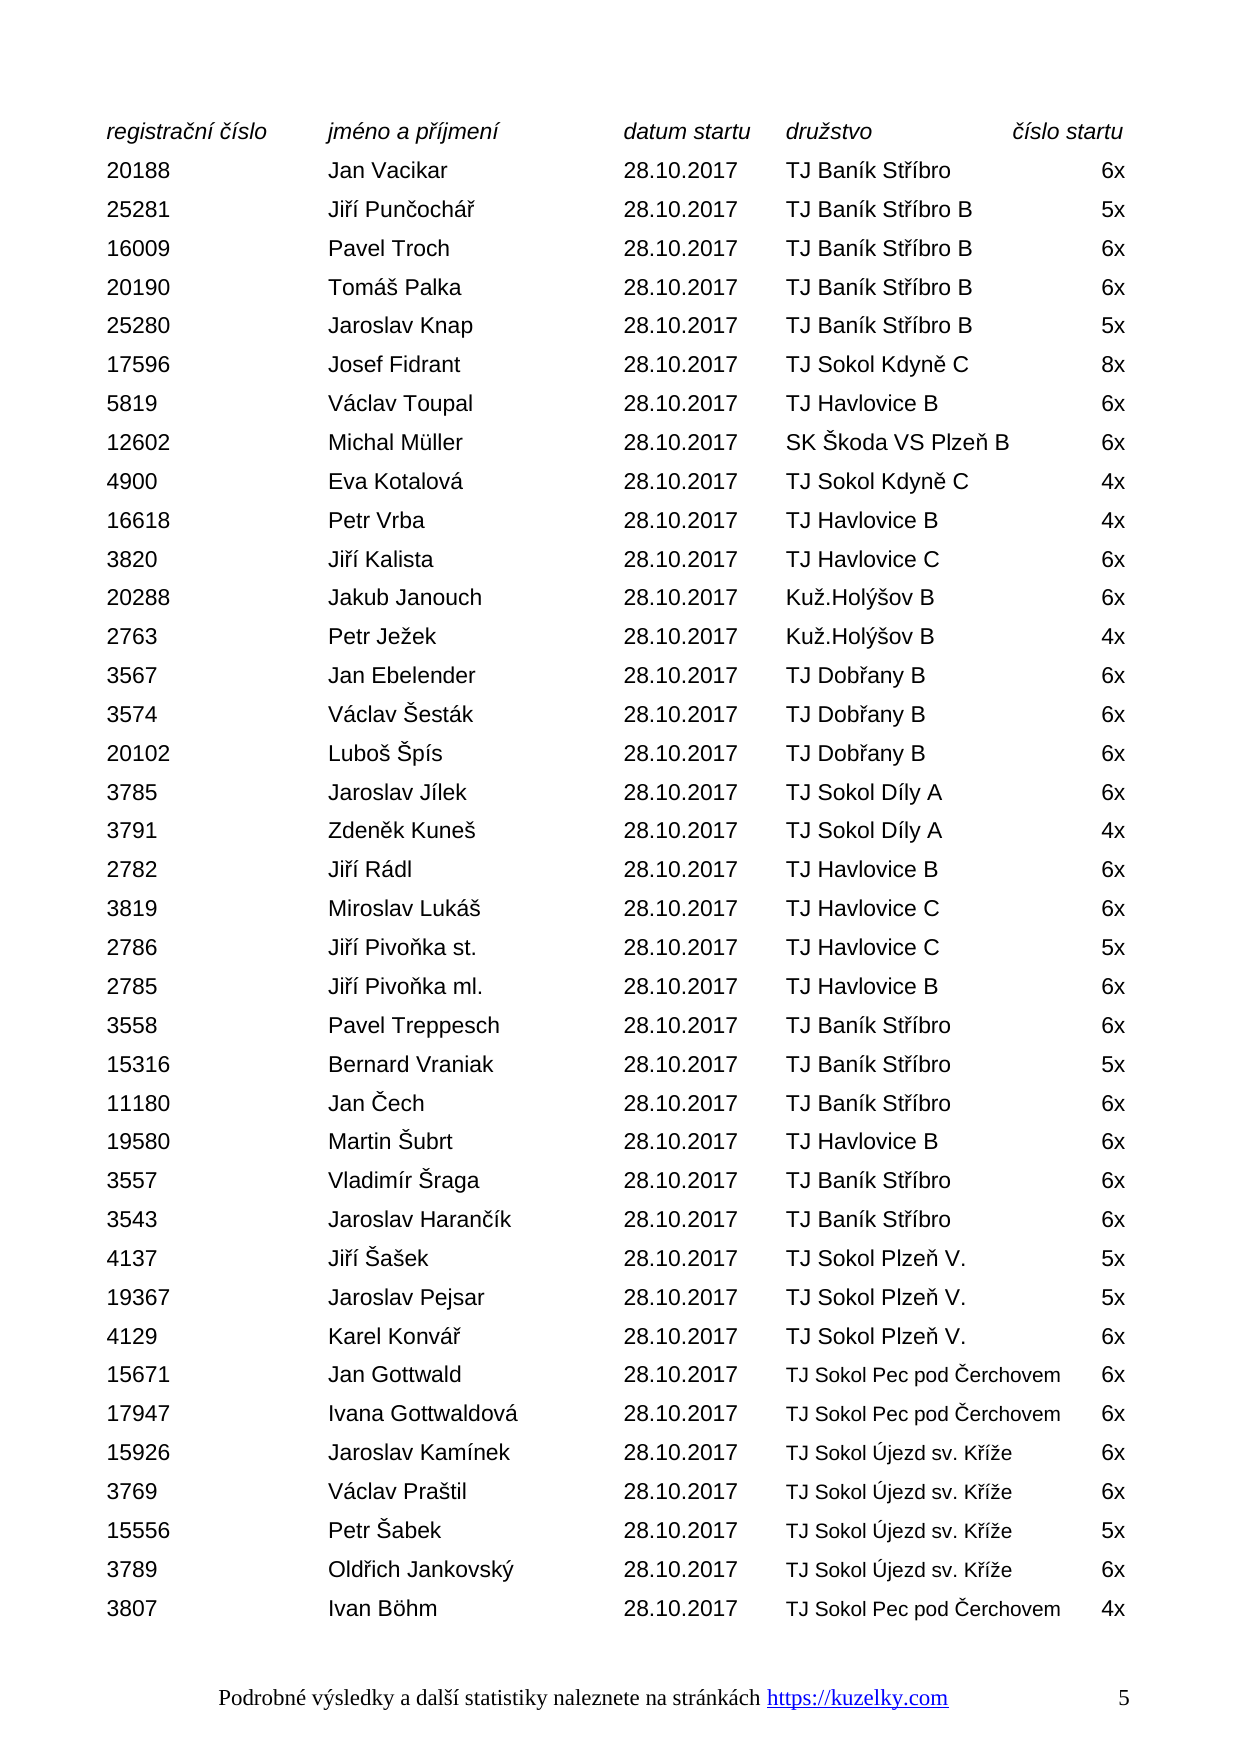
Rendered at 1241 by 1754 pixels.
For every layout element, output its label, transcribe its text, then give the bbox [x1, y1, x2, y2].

text 11180 Jan Čech 28.10.2017 TJ Baník Stříbro 6x [106, 1089, 1134, 1116]
text 16009 Pavel Troch 28.10.2017 TJ Baník Stříbro B 6x [106, 235, 1134, 261]
text 2782 Jiří Rádl 28.10.2017 TJ Havlovice B 6x [106, 856, 1134, 883]
text 19580 Martin Šubrt 28.10.2017 TJ Havlovice B 6x [106, 1128, 1134, 1155]
text 20190 Tomáš Palka 28.10.2017 TJ Baník Stříbro B 6x [106, 273, 1134, 300]
text 20188 Jan Vacikar 28.10.2017 TJ Baník Stříbro 6x [106, 157, 1134, 183]
text 5819 Václav Toupal 28.10.2017 TJ Havlovice B 6x [106, 390, 1134, 416]
text 25281 Jiří Punčochář 28.10.2017 TJ Baník Stříbro B 5x [106, 196, 1134, 222]
text 3785 Jaroslav Jílek 28.10.2017 TJ Sokol Díly A 6x [106, 779, 1134, 805]
text 3819 Miroslav Lukáš 28.10.2017 TJ Havlovice C 6x [106, 895, 1134, 922]
text 2785 Jiří Pivoňka ml. 28.10.2017 TJ Havlovice B 6x [106, 973, 1134, 999]
text 15671 Jan Gottwald 28.10.2017 TJ Sokol Pec pod Čerchovem 6x [106, 1361, 1134, 1388]
text 3557 Vladimír Šraga 28.10.2017 TJ Baník Stříbro 6x [106, 1167, 1134, 1193]
text 2786 Jiří Pivoňka st. 28.10.2017 TJ Havlovice C 5x [106, 934, 1134, 960]
text 16618 Petr Vrba 28.10.2017 TJ Havlovice B 4x [106, 507, 1134, 533]
text 3791 Zdeněk Kuneš 28.10.2017 TJ Sokol Díly A 4x [106, 817, 1134, 844]
text 4129 Karel Konvář 28.10.2017 TJ Sokol Plzeň V. 6x [106, 1323, 1134, 1349]
text 3558 Pavel Treppesch 28.10.2017 TJ Baník Stříbro 6x [106, 1012, 1134, 1038]
text 3567 Jan Ebelender 28.10.2017 TJ Dobřany B 6x [106, 662, 1134, 688]
text 15316 Bernard Vraniak 28.10.2017 TJ Baník Stříbro 5x [106, 1051, 1134, 1077]
text 3574 Václav Šesták 28.10.2017 TJ Dobřany B 6x [106, 701, 1134, 727]
text 3543 Jaroslav Harančík 28.10.2017 TJ Baník Stříbro 6x [106, 1206, 1134, 1232]
text 15556 Petr Šabek 28.10.2017 TJ Sokol Újezd sv. Kříže 5x [106, 1517, 1134, 1543]
text registrační číslo jméno a příjmení datum startu družstvo číslo startu [106, 118, 1134, 144]
text 3820 Jiří Kalista 28.10.2017 TJ Havlovice C 6x [106, 546, 1134, 572]
text 25280 Jaroslav Knap 28.10.2017 TJ Baník Stříbro B 5x [106, 312, 1134, 339]
text 4900 Eva Kotalová 28.10.2017 TJ Sokol Kdyně C 4x [106, 468, 1134, 494]
text 19367 Jaroslav Pejsar 28.10.2017 TJ Sokol Plzeň V. 5x [106, 1284, 1134, 1310]
text 4137 Jiří Šašek 28.10.2017 TJ Sokol Plzeň V. 5x [106, 1245, 1134, 1271]
text 17596 Josef Fidrant 28.10.2017 TJ Sokol Kdyně C 8x [106, 351, 1134, 378]
text 2763 Petr Ježek 28.10.2017 Kuž.Holýšov B 4x [106, 623, 1134, 649]
text 3769 Václav Praštil 28.10.2017 TJ Sokol Újezd sv. Kříže 6x [106, 1478, 1134, 1504]
text 20102 Luboš Špís 28.10.2017 TJ Dobřany B 6x [106, 740, 1134, 766]
text 15926 Jaroslav Kamínek 28.10.2017 TJ Sokol Újezd sv. Kříže 6x [106, 1439, 1134, 1466]
text 3789 Oldřich Jankovský 28.10.2017 TJ Sokol Újezd sv. Kříže 6x [106, 1556, 1134, 1582]
text 20288 Jakub Janouch 28.10.2017 Kuž.Holýšov B 6x [106, 584, 1134, 611]
text 3807 Ivan Böhm 28.10.2017 TJ Sokol Pec pod Čerchovem 4x [106, 1594, 1134, 1621]
text 17947 Ivana Gottwaldová 28.10.2017 TJ Sokol Pec pod Čerchovem 6x [106, 1400, 1134, 1427]
text 12602 Michal Müller 28.10.2017 SK Škoda VS Plzeň B 6x [106, 429, 1134, 455]
